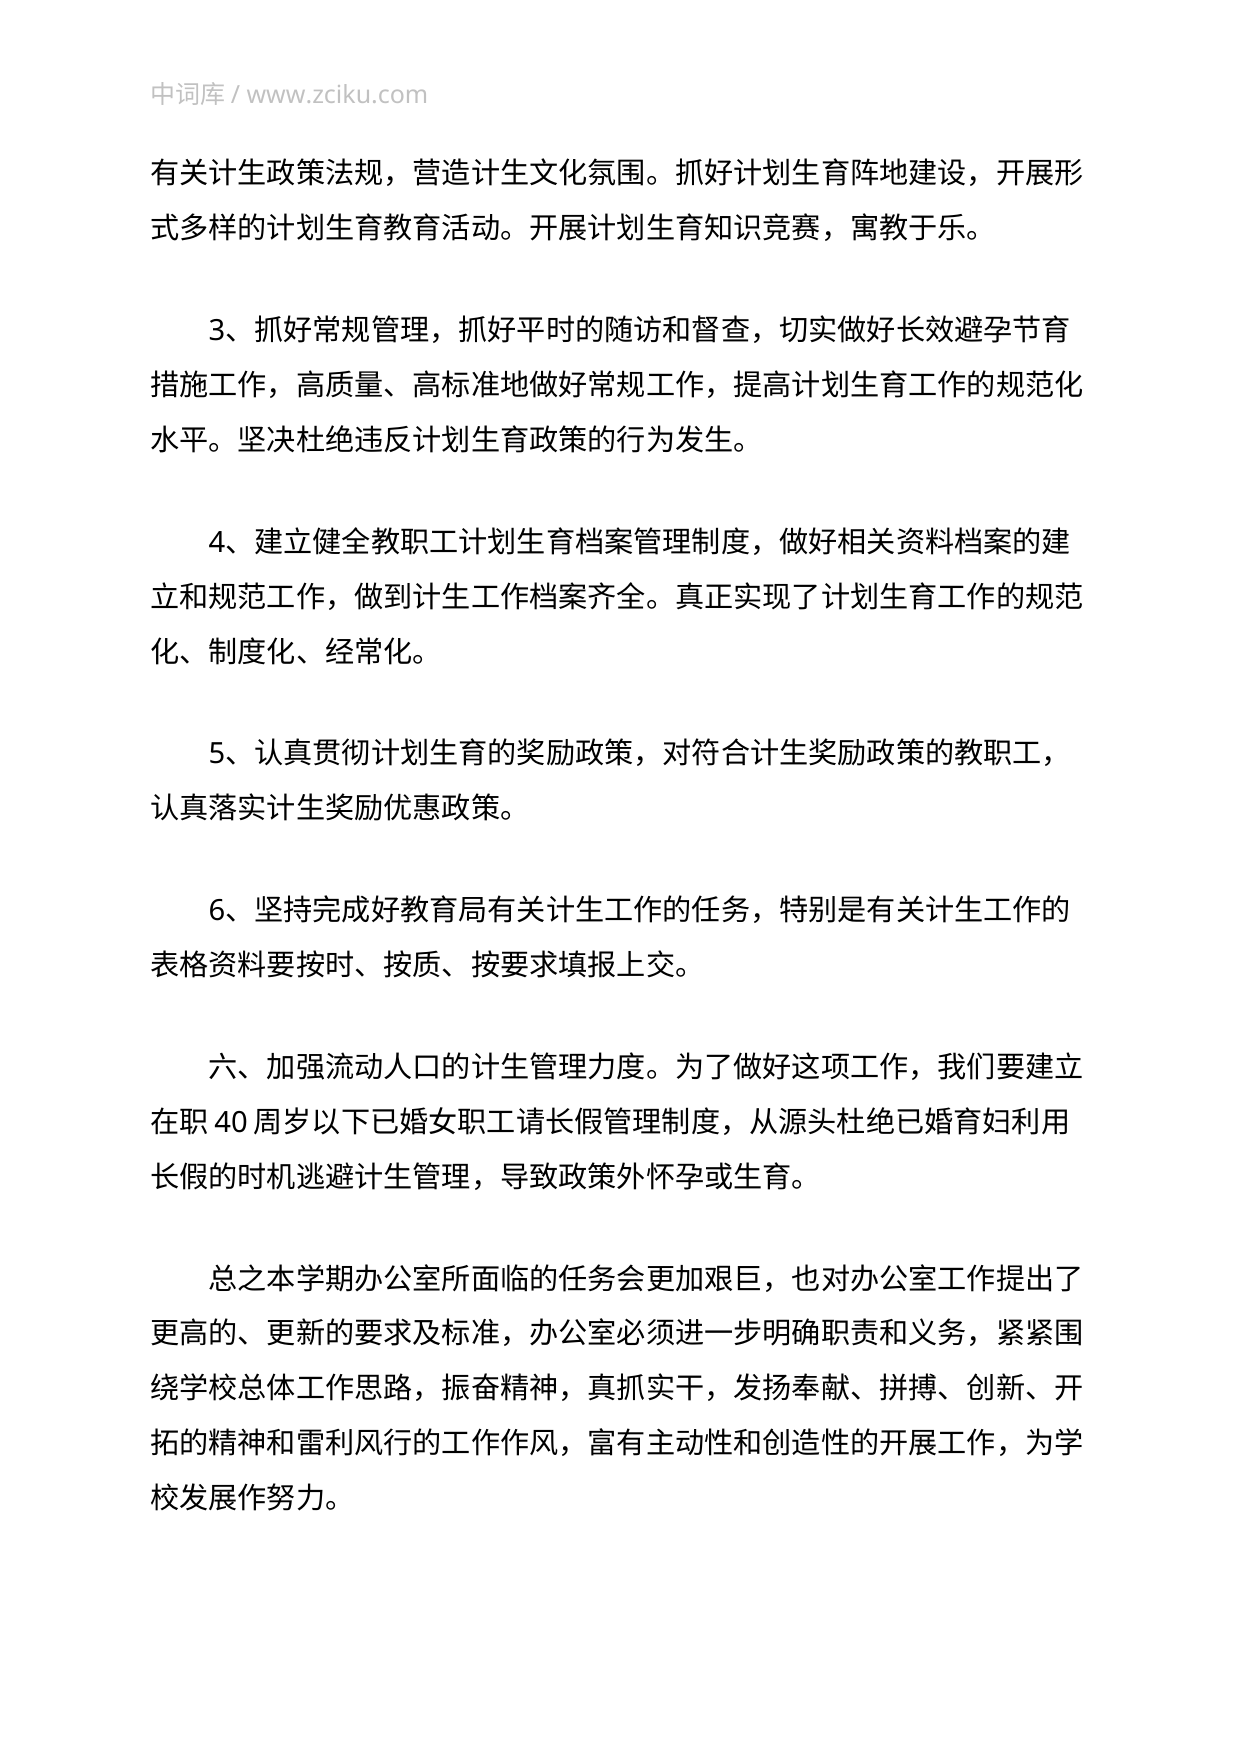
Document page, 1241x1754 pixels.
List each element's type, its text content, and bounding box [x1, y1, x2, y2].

text 4、建立健全教职工计划生育档案管理制度，做好相关资料档案的建立和规范工作，做到计生工作档案齐全。真正实现了计划生育工作的规范化、制度化、经常化。 [150, 518, 1090, 671]
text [150, 150, 1090, 247]
text 总之本学期办公室所面临的任务会更加艰巨，也对办公室工作提出了更高的、更新的要求及标准，办公室必须进一步明确职责和义务，紧紧围绕学校总体工作思路，振奋精神，真抓实干，发扬奉献、拼搏、创新、开拓的精神和雷利风行的工作作风，富有主动性和创造性的开展工作，为学校发展作努力。 [150, 1255, 1090, 1517]
text 5、认真贯彻计划生育的奖励政策，对符合计生奖励政策的教职工，认真落实计生奖励优惠政策。 [150, 730, 1090, 827]
text 3、抓好常规管理，抓好平时的随访和督查，切实做好长效避孕节育措施工作，高质量、高标准地做好常规工作，提高计划生育工作的规范化水平。坚决杜绝违反计划生育政策的行为发生。 [150, 307, 1090, 459]
text 6、坚持完成好教育局有关计生工作的任务，特别是有关计生工作的表格资料要按时、按质、按要求填报上交。 [150, 887, 1090, 984]
text 六、加强流动人口的计生管理力度。为了做好这项工作，我们要建立在职40周岁以下已婚女职工请长假管理制度，从源头杜绝已婚育妇利用长假的时机逃避计生管理，导致政策外怀孕或生育。 [150, 1043, 1090, 1196]
